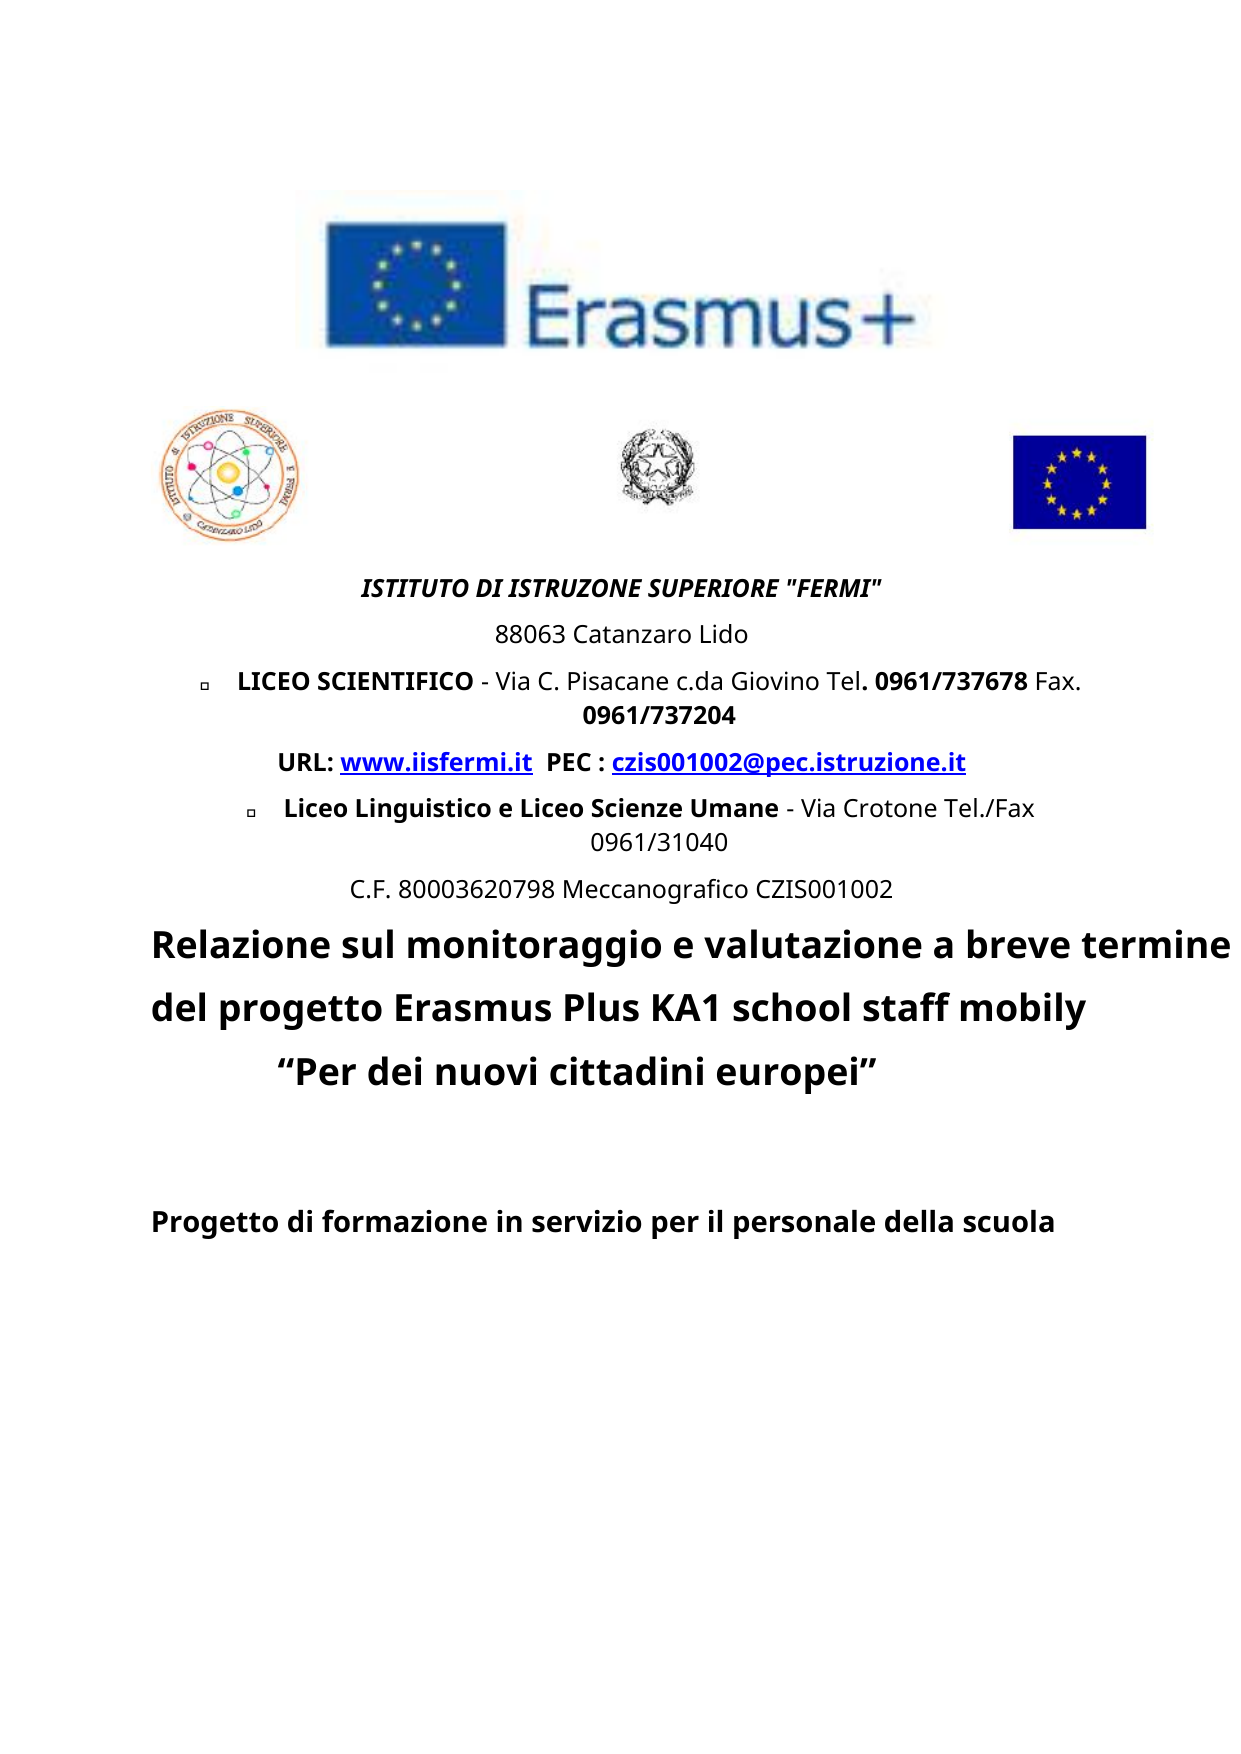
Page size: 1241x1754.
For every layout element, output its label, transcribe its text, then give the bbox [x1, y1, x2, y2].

list Liceo Linguistico e Liceo Scienze Umane - Via Crotone Tel./Fax 0961/31040 [188, 791, 1093, 859]
text ISTITUTO DI ISTRUZONE SUPERIORE "FERMI" [151, 570, 1093, 604]
text Progetto di formazione in servizio per il personale della scuola [151, 1202, 1240, 1241]
text “Per dei nuovi cittadini europei” [151, 1045, 1240, 1096]
picture [295, 190, 948, 382]
list LICEO SCIENTIFICO - Via C. Pisacane c.da Giovino Tel. 0961/737678 Fax. 0961/737204 [188, 663, 1093, 732]
text del progetto Erasmus Plus KA1 school staff mobily [151, 981, 1240, 1032]
picture [150, 406, 1154, 546]
text C.F. 80003620798 Meccanografico CZIS001002 [151, 871, 1093, 905]
text 88063 Catanzaro Lido [151, 617, 1093, 651]
text URL: www.iisfermi.it PEC : czis001002@pec.istruzione.it [151, 744, 1093, 778]
text Relazione sul monitoraggio e valutazione a breve termine [151, 918, 1240, 969]
